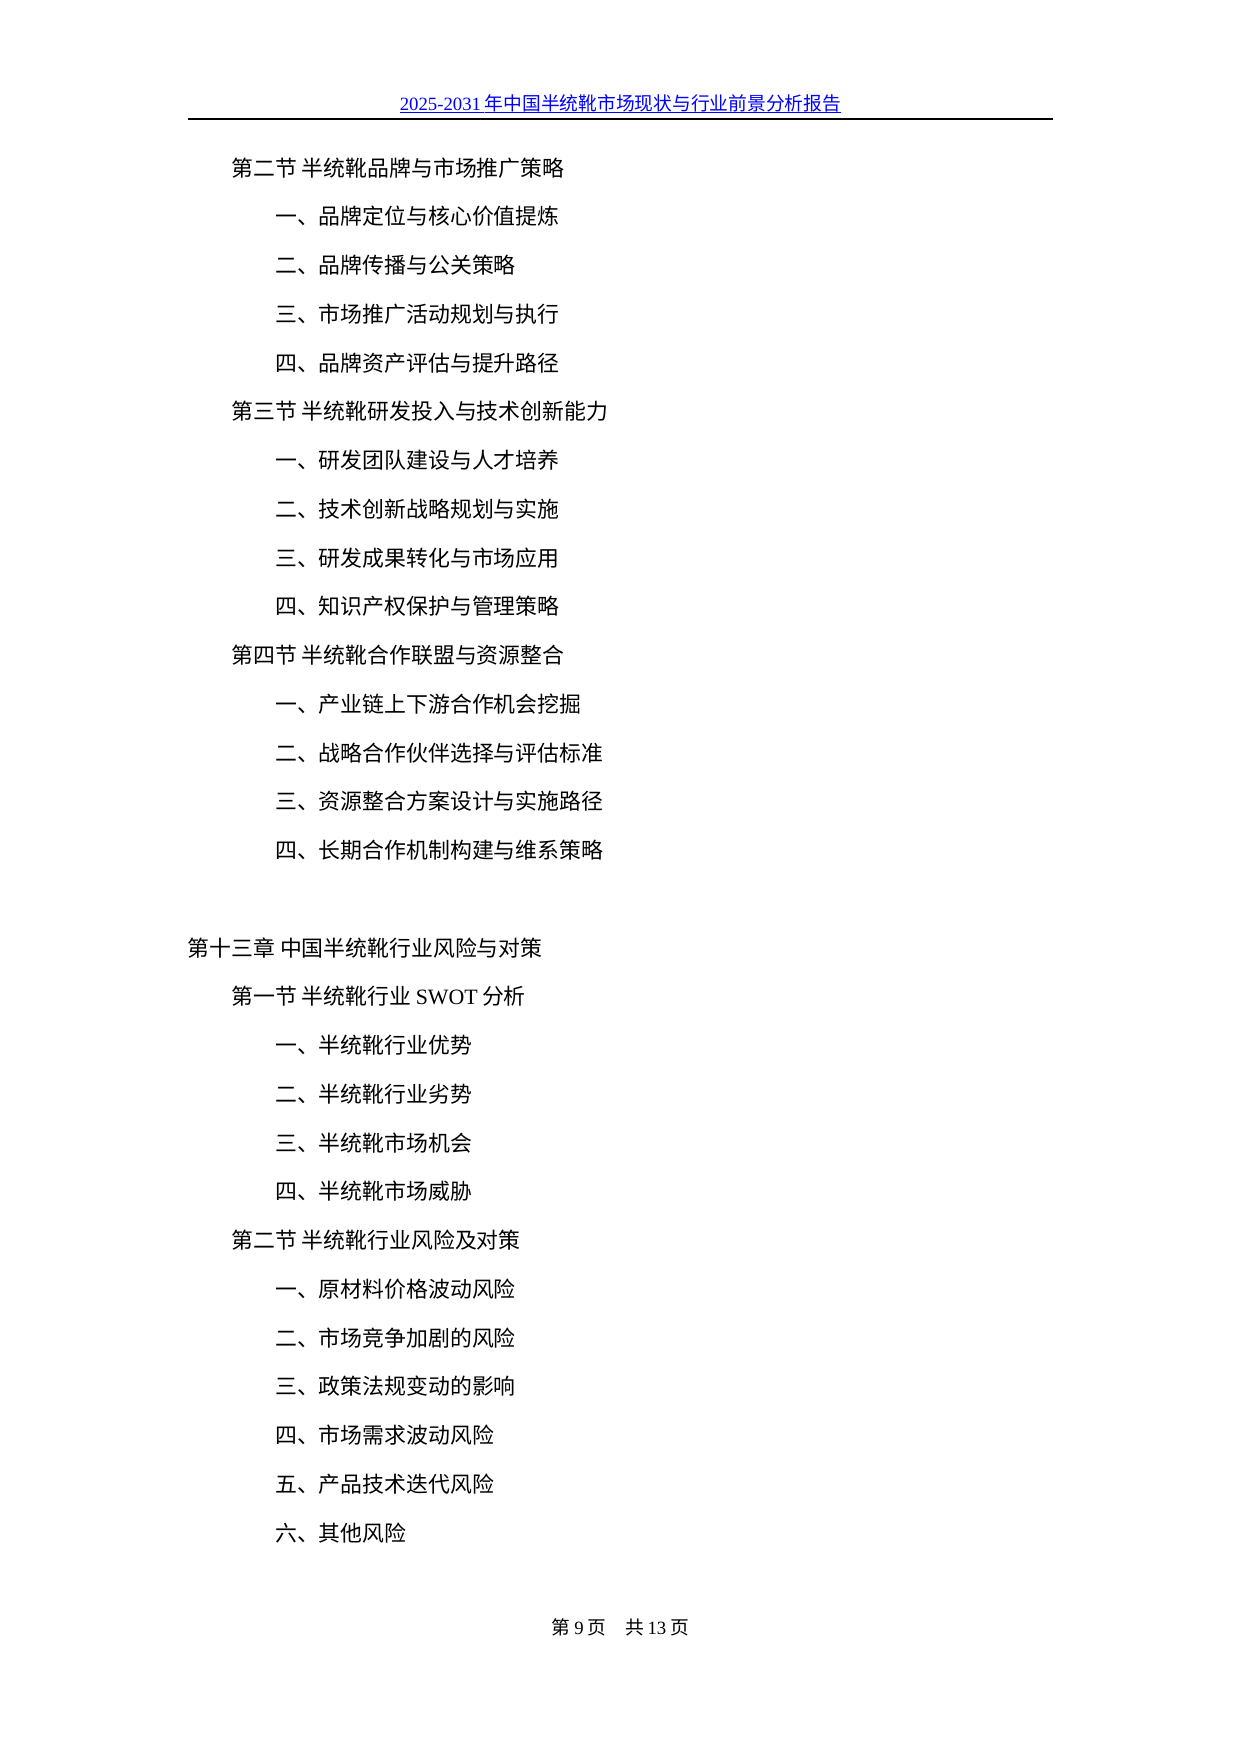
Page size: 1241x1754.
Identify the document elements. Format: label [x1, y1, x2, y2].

text [187, 150, 1053, 1548]
